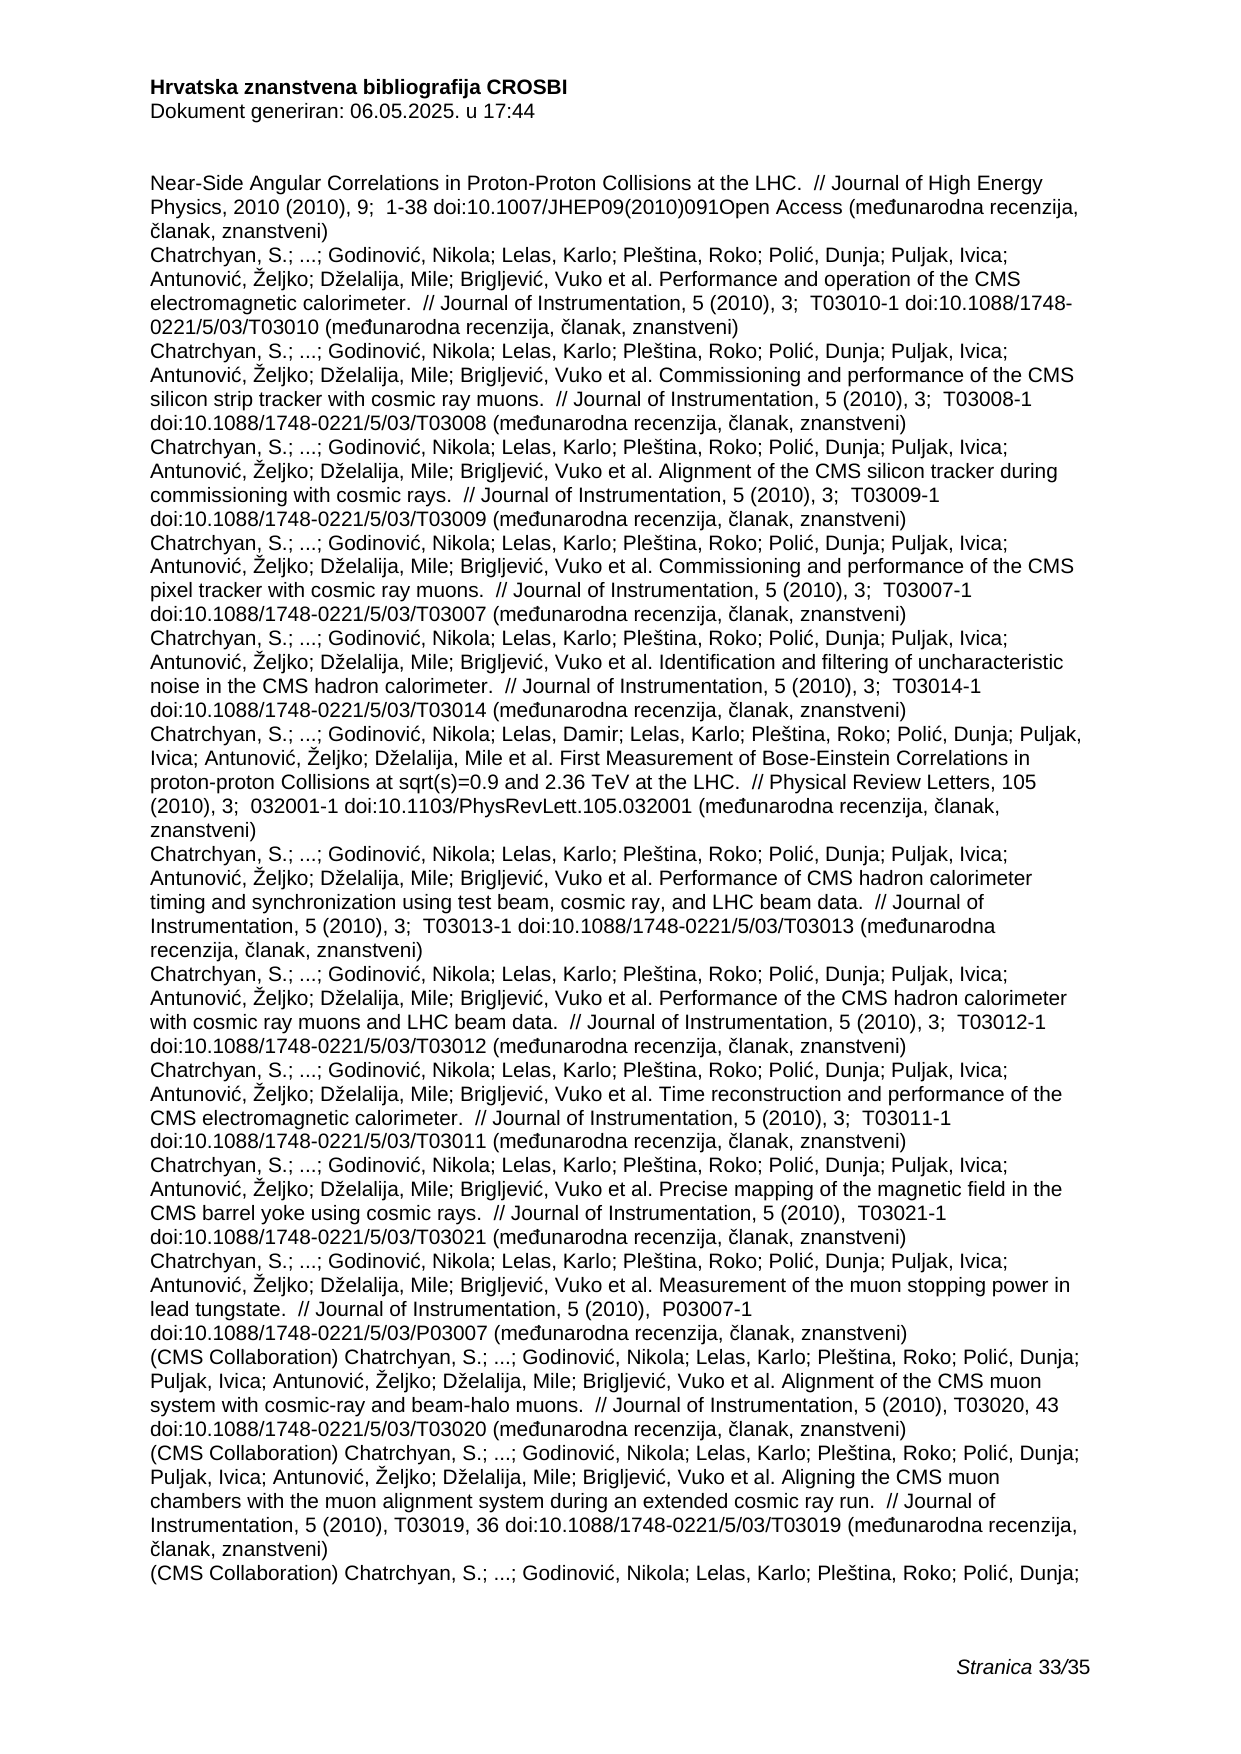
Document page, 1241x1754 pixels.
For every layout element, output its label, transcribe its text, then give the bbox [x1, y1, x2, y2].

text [150, 1561, 1090, 1584]
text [150, 171, 1090, 243]
text Chatrchyan, S.; ...; Godinović, Nikola; Lelas, Damir; Lelas, Karlo; Pleština, Roko; Polić, Dunja; Puljak, Ivica; Antunović, Željko; Dželalija, Mile et al. [150, 722, 1090, 842]
